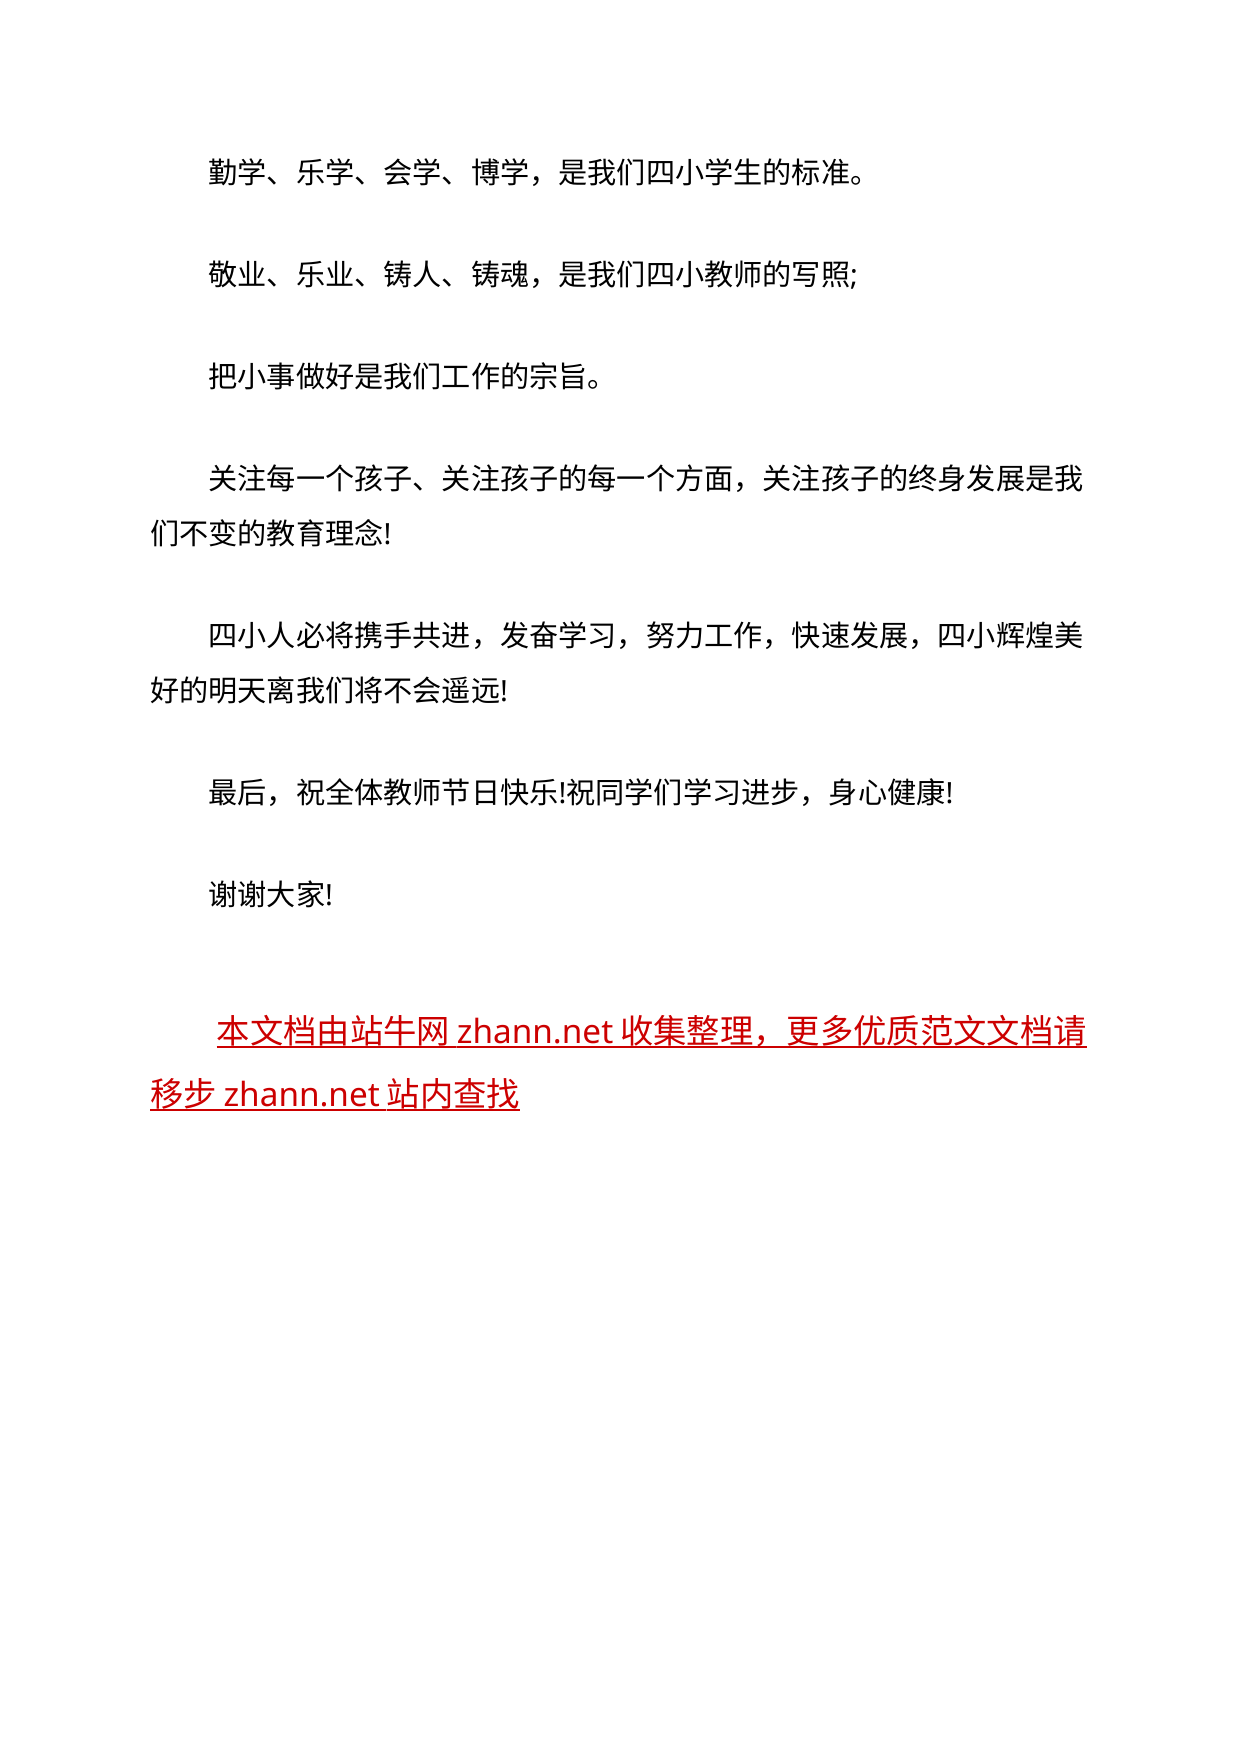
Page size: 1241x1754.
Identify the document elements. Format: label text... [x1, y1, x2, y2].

text 谢谢大家! [150, 871, 1090, 914]
text 四小人必将携手共进，发奋学习，努力工作，快速发展，四小辉煌美好的明天离我们将不会遥远! [150, 612, 1090, 710]
text 把小事做好是我们工作的宗旨。 [150, 354, 1090, 396]
text 最后，祝全体教师节日快乐!祝同学们学习进步，身心健康! [150, 769, 1090, 812]
text 勤学、乐学、会学、博学，是我们四小学生的标准。 [150, 150, 1090, 192]
text 本文档由站牛网zhann.net收集整理，更多优质范文文档请移步zhann.net站内查找 [150, 1004, 1090, 1116]
text 敬业、乐业、铸人、铸魂，是我们四小教师的写照; [150, 252, 1090, 294]
text 关注每一个孩子、关注孩子的每一个方面，关注孩子的终身发展是我们不变的教育理念! [150, 456, 1090, 553]
